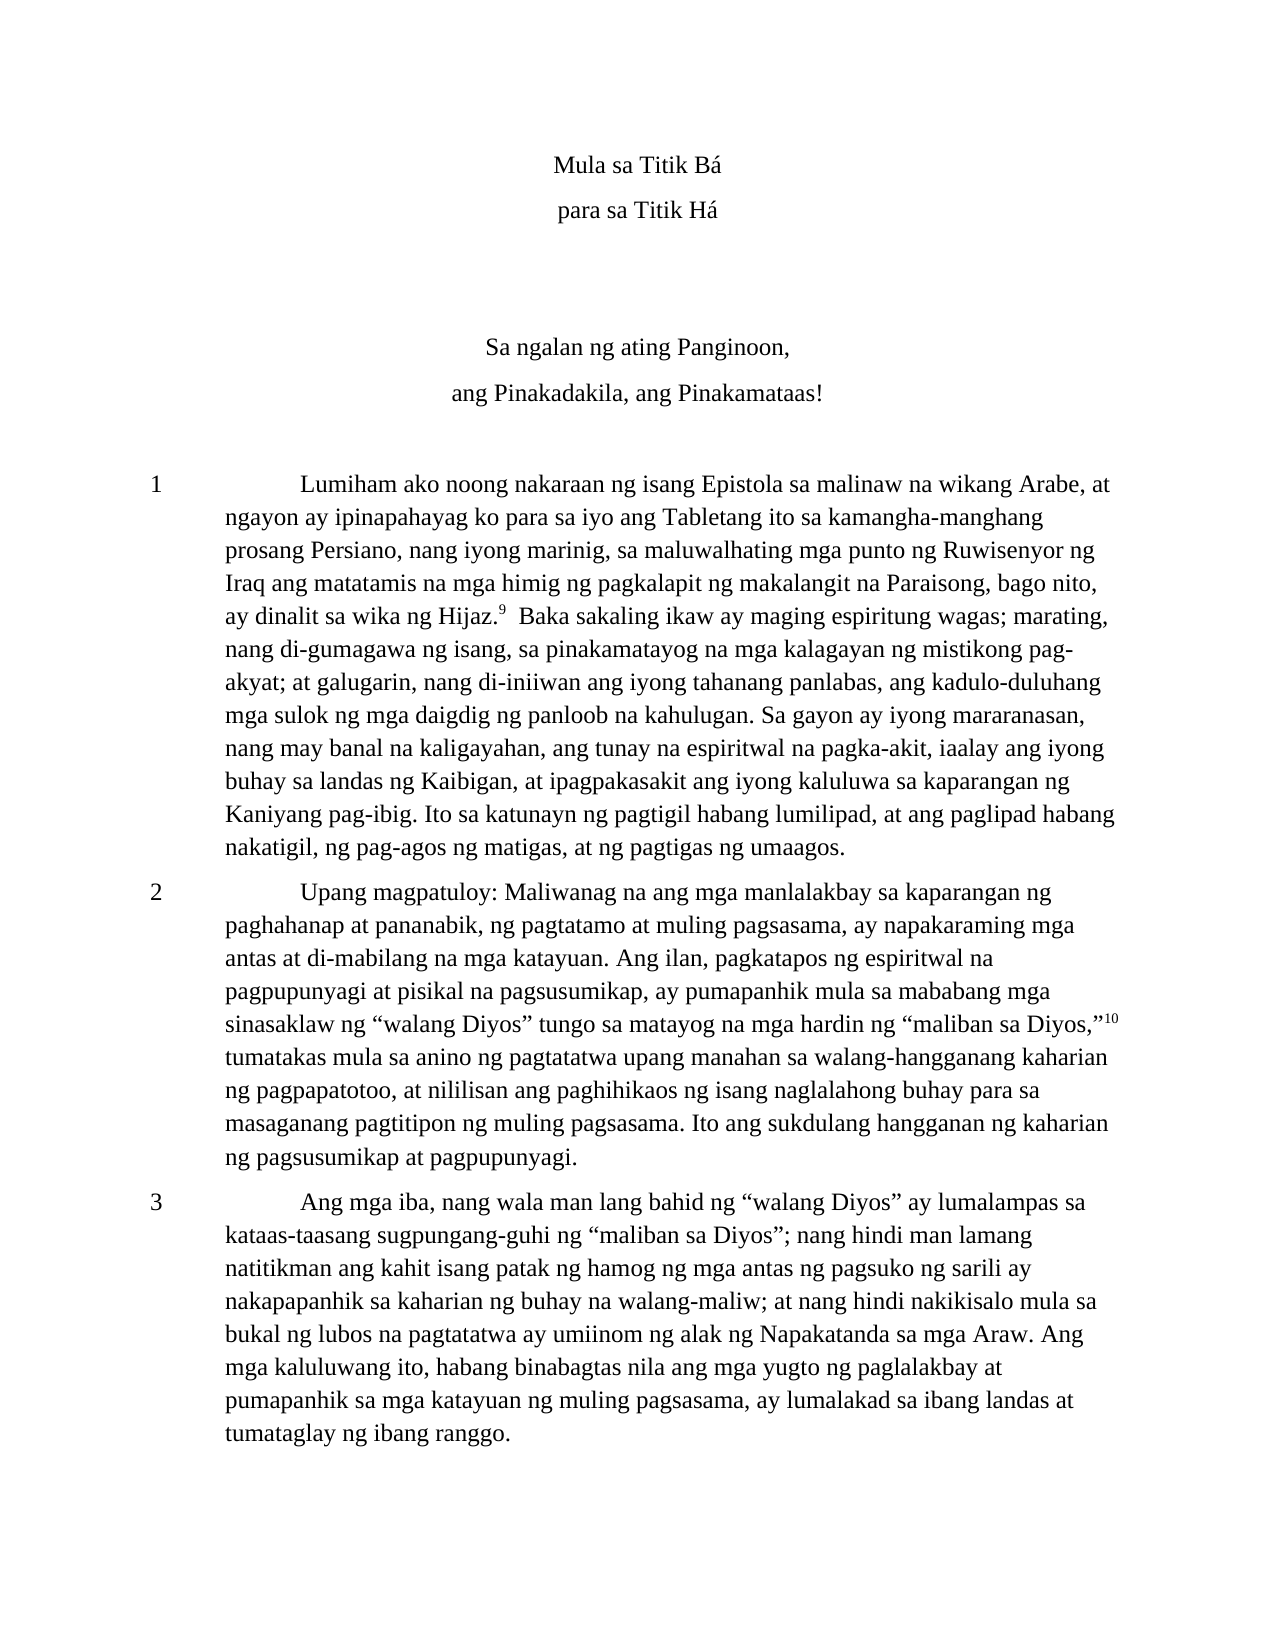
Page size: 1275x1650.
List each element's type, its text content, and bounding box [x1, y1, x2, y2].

text 1 Lumiham ako noong nakaraan ng isang Epistola sa malinaw na wikang Arabe, at ngayon ay ipinapahayag ko para sa iyo ang Tabletang ito sa kamangha-manghang prosang Persiano, nang iyong marinig, sa maluwalhating mga punto ng Ruwisenyor ng Iraq ang matatamis na mga himig ng pagkalapit ng makalangit na Paraisong, bago nito, ay dinalit sa wika ng Hijaz. Baka sakaling ikaw ay maging espiritung wagas; marating, nang di-gumagawa ng isang, sa pinakamatayog na mga kalagayan ng mistikong pag-akyat; at galugarin, nang di-iniiwan ang iyong tahanang panlabas, ang kadulo-duluhang mga sulok ng mga daigdig ng panloob na kahulugan. Sa gayon ay iyong mararanasan, nang may banal na kaligayahan, ang tunay na espiritwal na pagka-akit, iaalay ang iyong buhay sa landas ng Kaibigan, at ipagpakasakit ang iyong kaluluwa sa kaparangan ng Kaniyang pag-ibig. Ito sa katunayn ng pagtigil habang lumilipad, at ang paglipad habang nakatigil, ng pag-agos ng matigas, at ng pagtigas ng umaagos. [150, 469, 1125, 861]
text Mula sa Titik Bá [150, 150, 1125, 179]
text 3 Ang mga iba, nang wala man lang bahid ng “walang Diyos” ay lumalampas sa kataas-taasang sugpungang-guhi ng “maliban sa Diyos”; nang hindi man lamang natitikman ang kahit isang patak ng hamog ng mga antas ng pagsuko ng sarili ay nakapapanhik sa kaharian ng buhay na walang-maliw; at nang hindi nakikisalo mula sa bukal ng lubos na pagtatatwa ay umiinom ng alak ng Napakatanda sa mga Araw. Ang mga kaluluwang ito, habang binabagtas nila ang mga yugto ng paglalakbay at pumapanhik sa mga katayuan ng muling pagsasama, ay lumalakad sa ibang landas at tumataglay ng ibang ranggo. [150, 1187, 1125, 1447]
text ang Pinakadakila, ang Pinakamataas! [150, 378, 1125, 406]
text para sa Titik Há [150, 196, 1125, 224]
text 2 Upang magpatuloy: Maliwanag na ang mga manlalakbay sa kaparangan ng paghahanap at pananabik, ng pagtatamo at muling pagsasama, ay napakaraming mga antas at di-mabilang na mga katayuan. Ang ilan, pagkatapos ng espiritwal na pagpupunyagi at pisikal na pagsusumikap, ay pumapanhik mula sa mababang mga sinasaklaw ng “walang Diyos” tungo sa matayog na mga hardin ng “maliban sa Diyos,” tumatakas mula sa anino ng pagtatatwa upang manahan sa walang-hangganang kaharian ng pagpapatotoo, at nililisan ang paghihikaos ng isang naglalahong buhay para sa masaganang pagtitipon ng muling pagsasama. Ito ang sukdulang hangganan ng kaharian ng pagsusumikap at pagpupunyagi. [150, 877, 1125, 1170]
text Sa ngalan ng ating Panginoon, [150, 332, 1125, 361]
